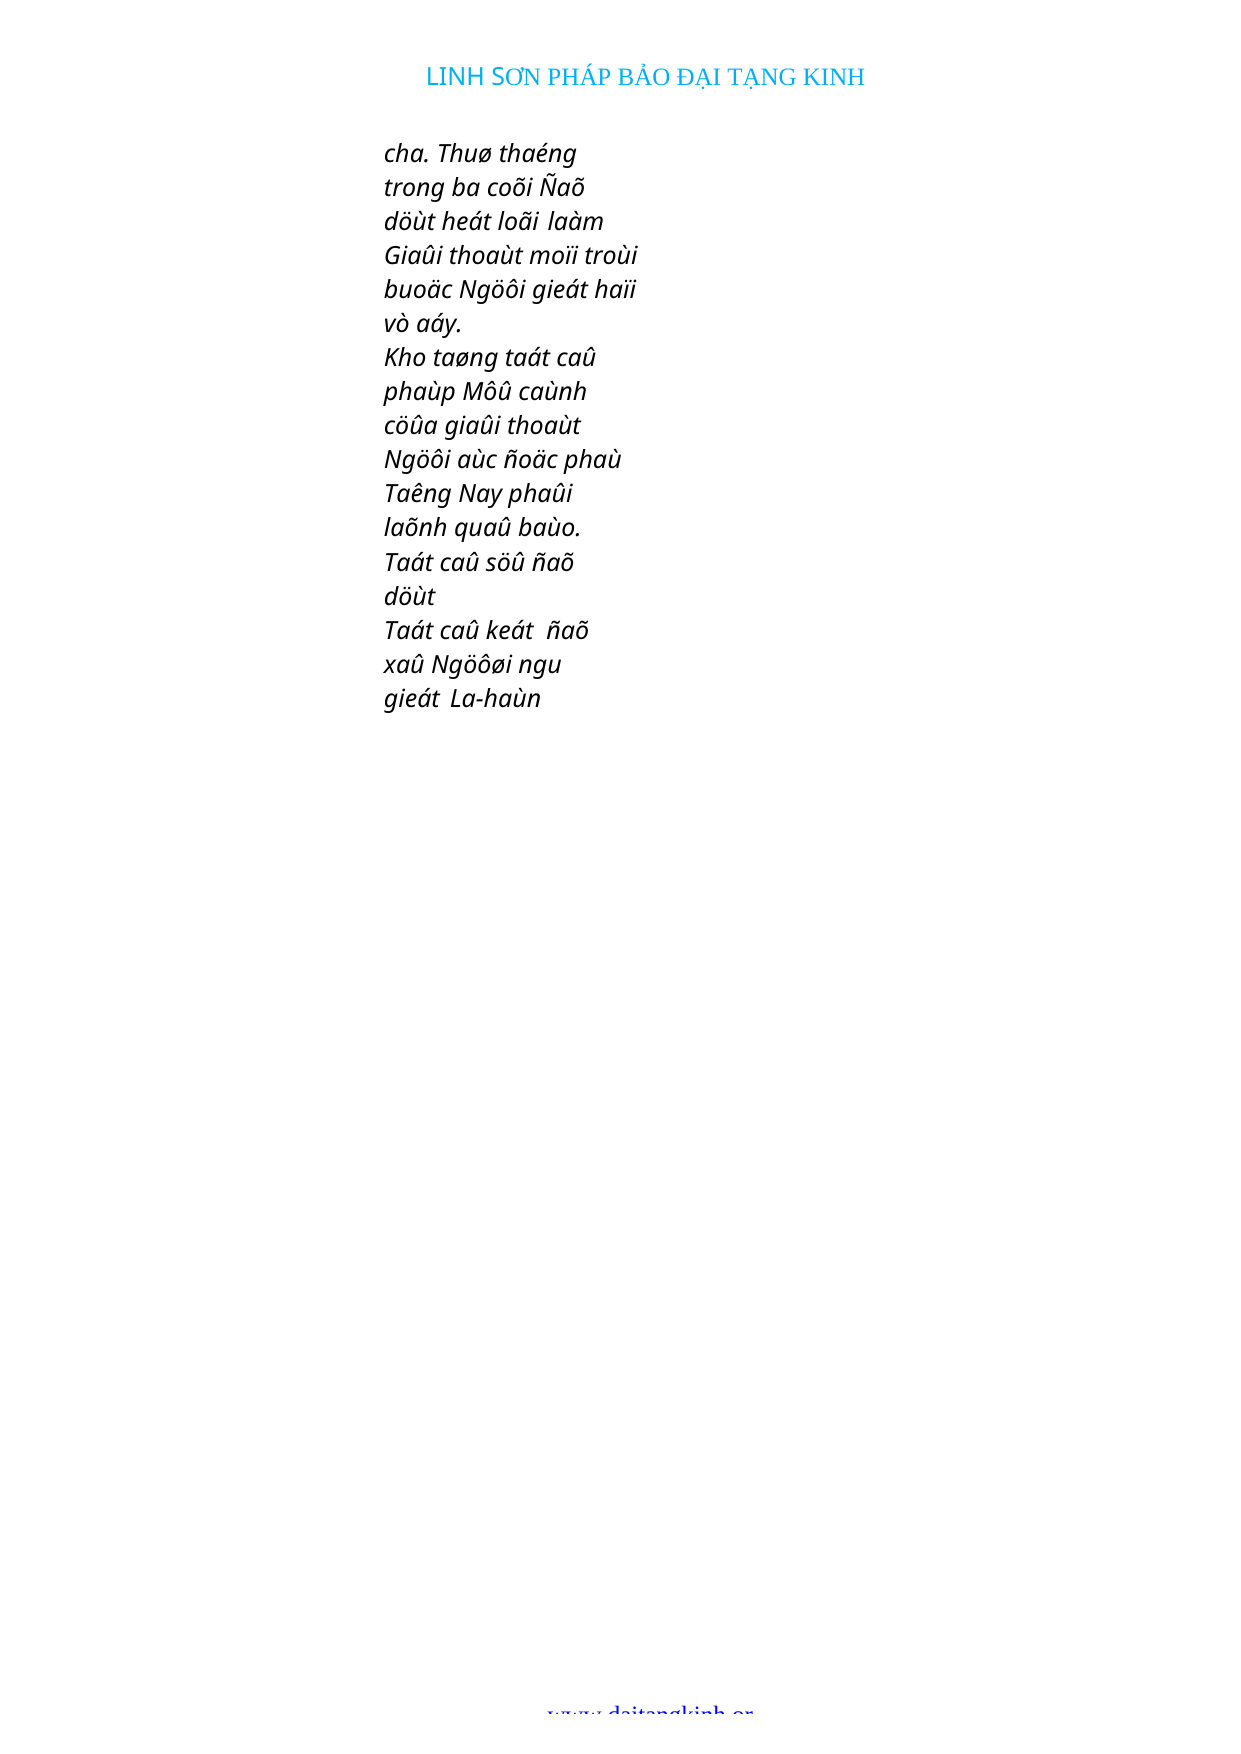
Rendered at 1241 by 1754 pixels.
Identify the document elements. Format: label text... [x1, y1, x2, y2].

text Giaûi thoaùt moïi troùi buoäc Ngöôi gieát haïi vò aáy. [384, 238, 665, 340]
text Kho taøng taát caû phaùp Môû caùnh cöûa giaûi thoaùt Ngöôi aùc ñoäc phaù Taêng Nay phaûi laõnh quaû baùo. Taát caû söû ñaõ döùt [384, 340, 631, 612]
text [384, 135, 631, 238]
text Taát caû keát ñaõ xaû Ngöôøi ngu gieát La-haùn [384, 612, 621, 714]
